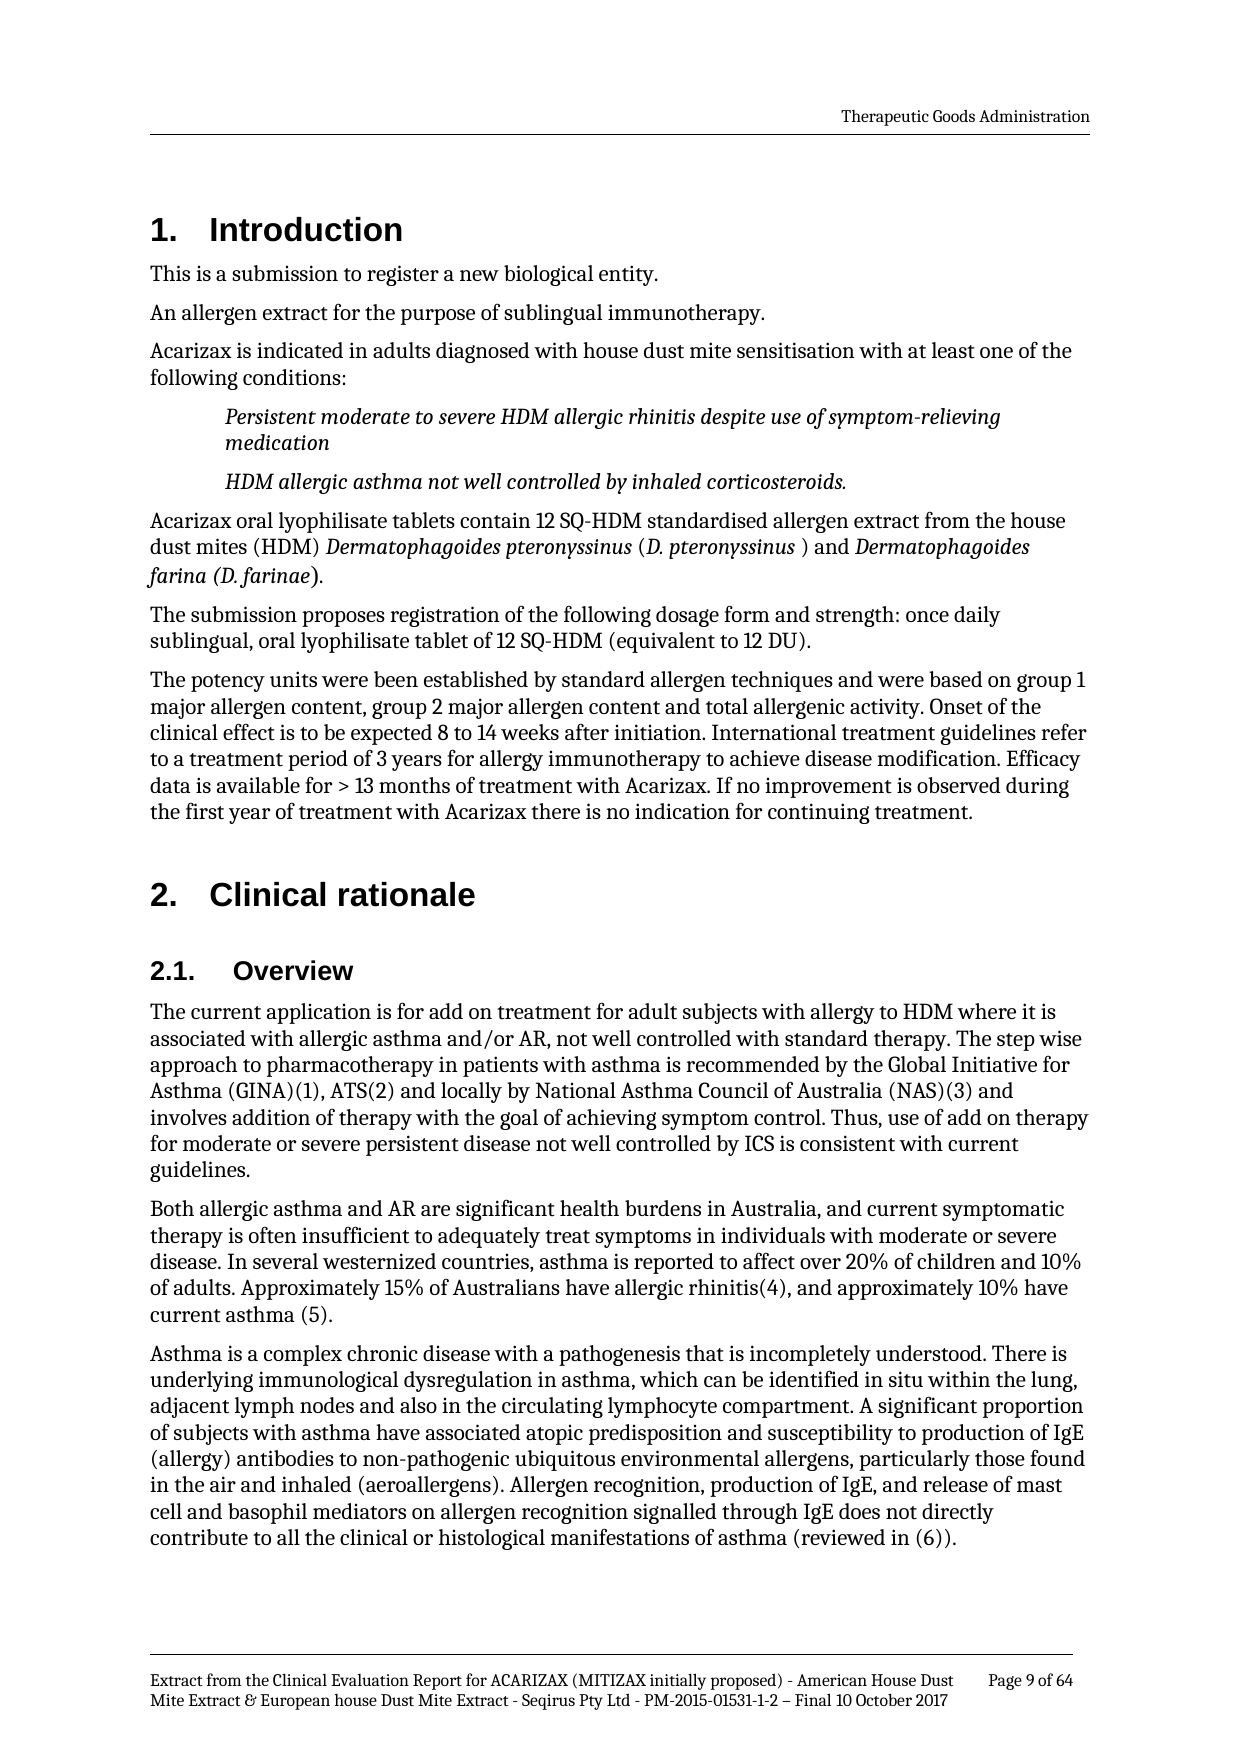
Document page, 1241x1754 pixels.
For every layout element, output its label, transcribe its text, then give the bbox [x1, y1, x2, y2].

text This is a submission to register a new biological entity. [150, 261, 1090, 287]
text The current application is for add on treatment for adult subjects with allergy to HDM where it is associated with allergic asthma and/or AR, not well controlled with standard therapy. The step wise approach to pharmacotherapy in patients with asthma is recommended by the Global Initiative for Asthma (GINA)(1), ATS(2) and locally by National Asthma Council of Australia (NAS)(3) and involves addition of therapy with the goal of achieving symptom control. Thus, use of add on therapy for moderate or severe persistent disease not well controlled by ICS is consistent with current guidelines. [150, 999, 1090, 1183]
text The potency units were been established by standard allergen techniques and were based on group 1 major allergen content, group 2 major allergen content and total allergenic activity. Onset of the clinical effect is to be expected 8 to 14 weeks after initiation. International treatment guidelines refer to a treatment period of 3 years for allergy immunotherapy to achieve disease modification. Efficacy data is available for > 13 months of treatment with Acarizax. If no improvement is observed during the first year of treatment with Acarizax there is no indication for continuing treatment. [150, 667, 1090, 825]
text An allergen extract for the purpose of sublingual immunotherapy. [150, 299, 1090, 326]
text Asthma is a complex chronic disease with a pathogenesis that is incompletely understood. There is underlying immunological dysregulation in asthma, which can be identified in situ within the lung, adjacent lymph nodes and also in the circulating lymphocyte compartment. A significant proportion of subjects with asthma have associated atopic predisposition and susceptibility to production of IgE (allergy) antibodies to non-pathogenic ubiquitous environmental allergens, particularly those found in the air and inhaled (aeroallergens). Allergen recognition, production of IgE, and release of mast cell and basophil mediators on allergen recognition signalled through IgE does not directly contribute to all the clinical or histological manifestations of asthma (reviewed in (6)). [150, 1340, 1090, 1551]
text HDM allergic asthma not well controlled by inhaled corticosteroids. [225, 469, 1090, 495]
text Acarizax oral lyophilisate tablets contain 12 SQ-HDM standardised allergen extract from the house dust mites (HDM) Dermatophagoides pteronyssinus (D. pteronyssinus ) and Dermatophagoides farina (D. farinae). [150, 508, 1090, 589]
text Persistent moderate to severe HDM allergic rhinitis despite use of symptom-relieving medication [225, 403, 1090, 456]
text Acarizax is indicated in adults diagnosed with house dust mite sensitisation with at least one of the following conditions: [150, 338, 1090, 391]
subtitle Overview [150, 955, 1090, 987]
subtitle Clinical rationale [150, 875, 1090, 914]
text Both allergic asthma and AR are significant health burdens in Australia, and current symptomatic therapy is often insufficient to adequately treat symptoms in individuals with moderate or severe disease. In several westernized countries, asthma is reported to affect over 20% of children and 10% of adults. Approximately 15% of Australians have allergic rhinitis(4), and approximately 10% have current asthma (5). [150, 1196, 1090, 1328]
subtitle Introduction [150, 210, 1090, 248]
text The submission proposes registration of the following dosage form and strength: once daily sublingual, oral lyophilisate tablet of 12 SQ-HDM (equivalent to 12 DU). [150, 602, 1090, 654]
